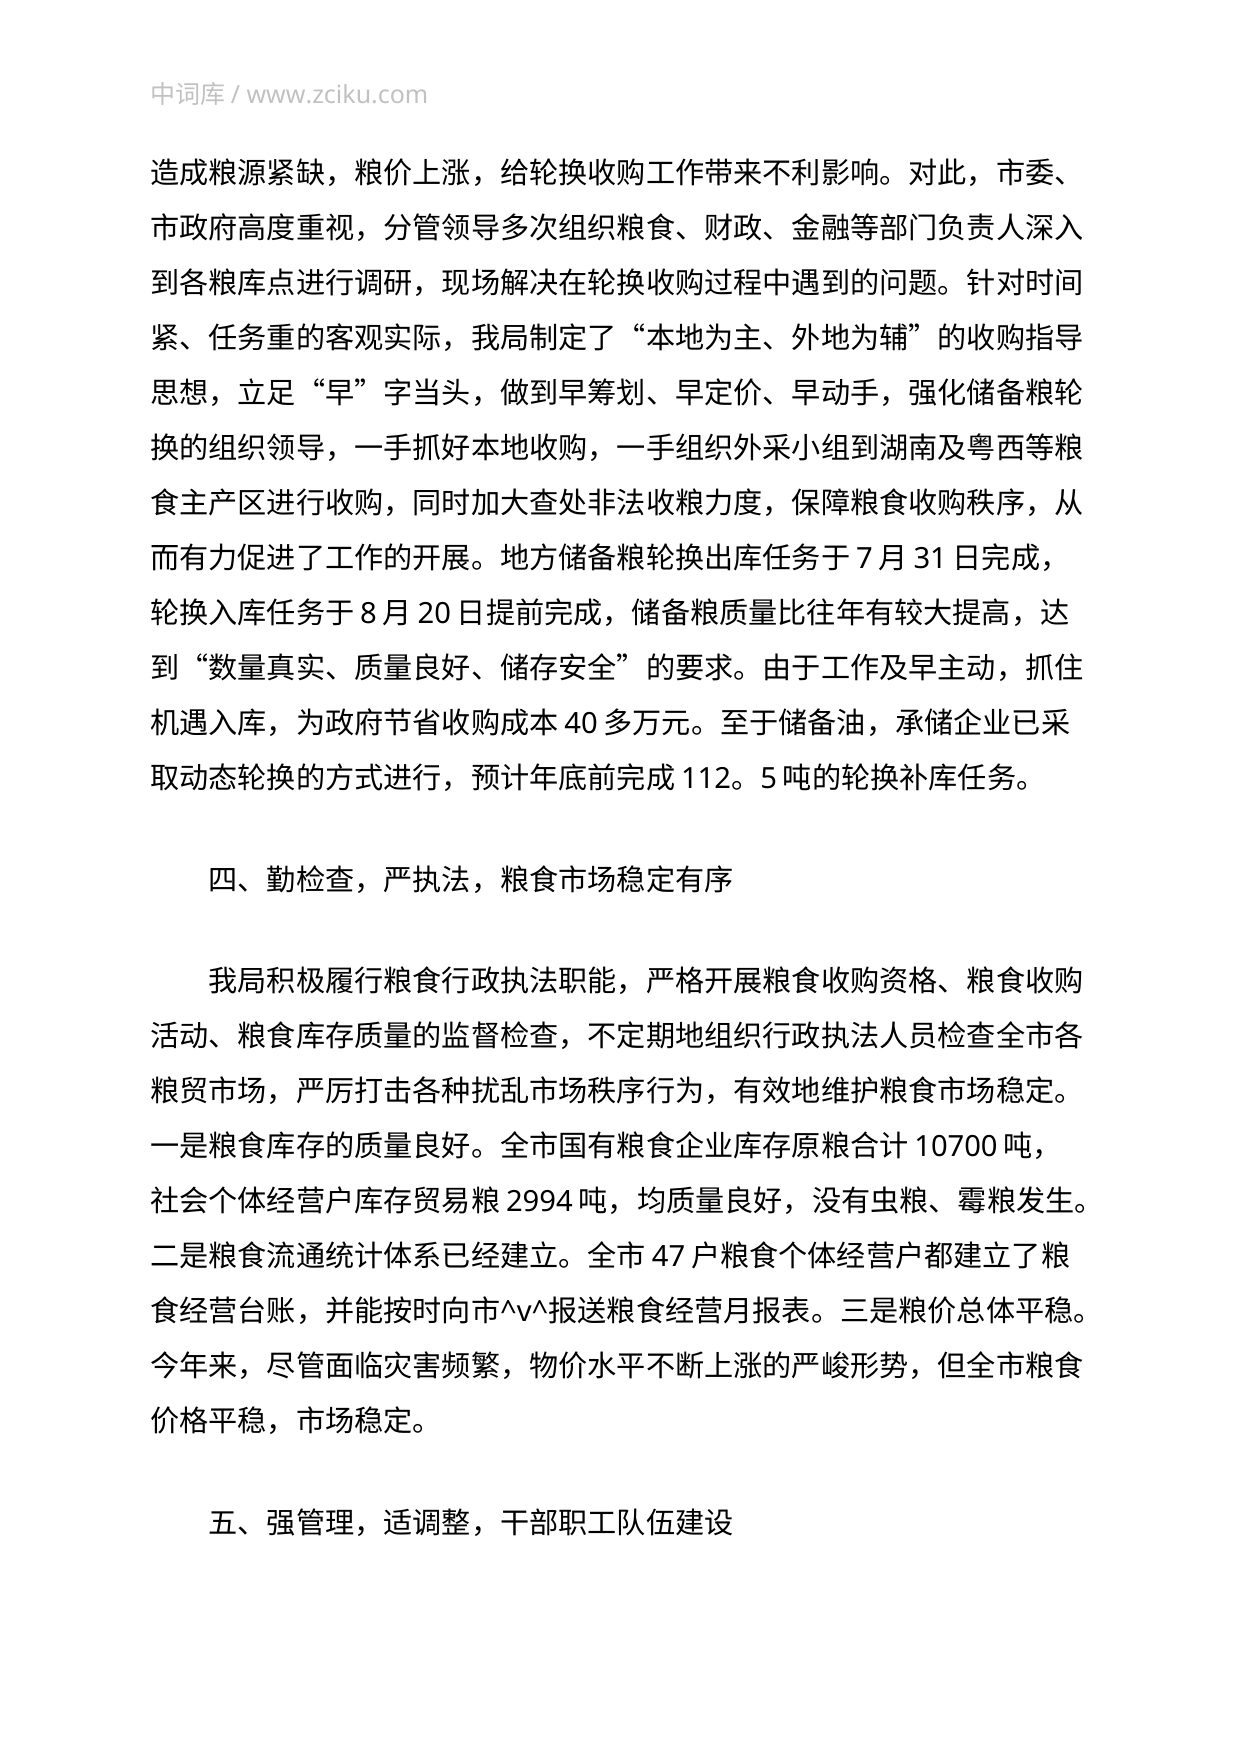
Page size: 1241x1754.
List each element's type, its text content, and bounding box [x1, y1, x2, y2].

text 五、强管理，适调整，干部职工队伍建设 [150, 1499, 1090, 1542]
text 我局积极履行粮食行政执法职能，严格开展粮食收购资格、粮食收购活动、粮食库存质量的监督检查，不定期地组织行政执法人员检查全市各粮贸市场，严厉打击各种扰乱市场秩序行为，有效地维护粮食市场稳定。一是粮食库存的质量良好。全市国有粮食企业库存原粮合计10700吨，社会个体经营户库存贸易粮2994吨，均质量良好，没有虫粮、霉粮发生。二是粮食流通统计体系已经建立。全市47户粮食个体经营户都建立了粮食经营台账，并能按时向市^v^报送粮食经营月报表。三是粮价总体平稳。今年来，尽管面临灾害频繁，物价水平不断上涨的严峻形势，但全市粮食价格平稳，市场稳定。 [150, 958, 1090, 1440]
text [150, 150, 1090, 797]
text 四、勤检查，严执法，粮食市场稳定有序 [150, 856, 1090, 898]
